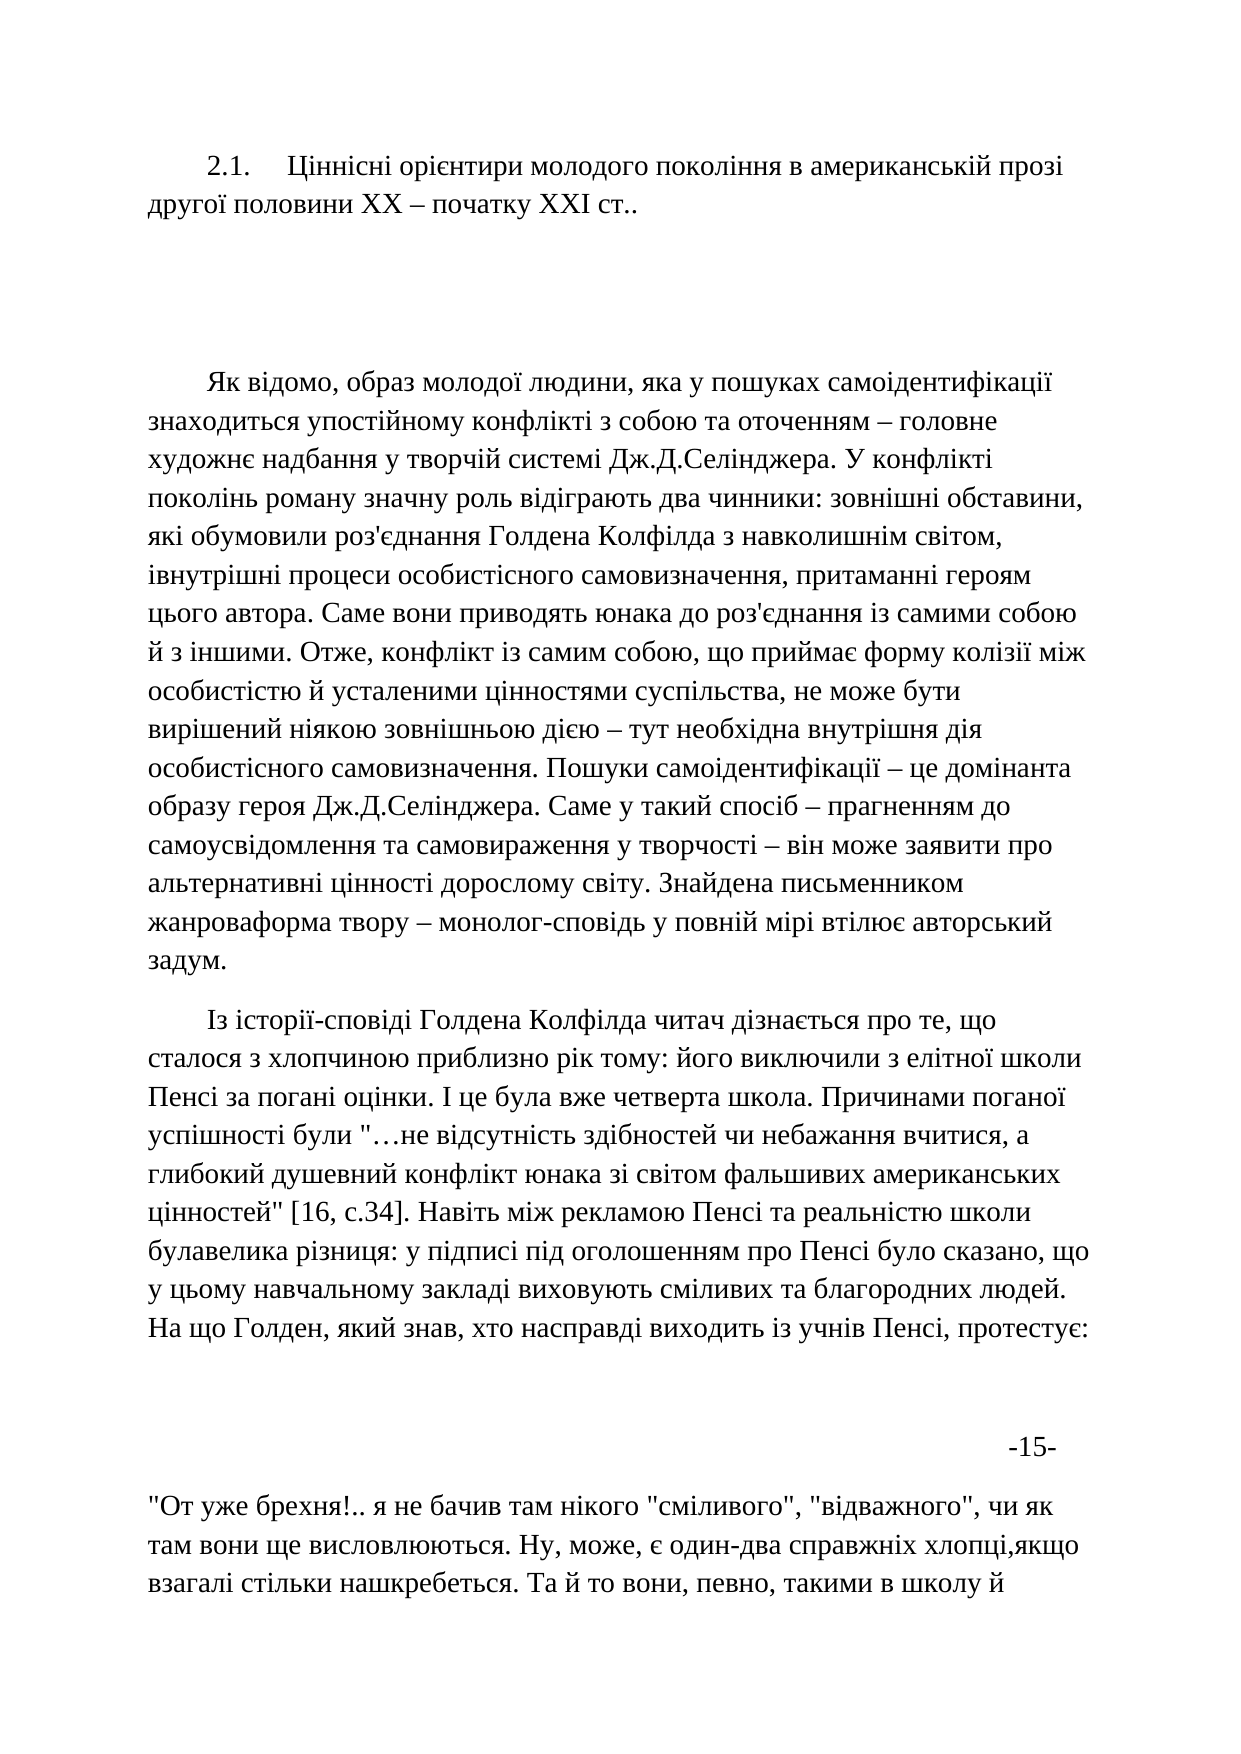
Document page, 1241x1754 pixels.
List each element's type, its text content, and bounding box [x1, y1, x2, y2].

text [148, 1488, 1093, 1599]
text Як відомо, образ молодої людини, яка у пошуках самоідентифікації знаходиться упостійному конфлікті з собою та оточенням – головне художнє надбання у творчій системі Дж.Д.Селінджера. У конфлікті поколінь роману значну роль відіграють два чинники: зовнішні обставини, які обумовили роз'єднання Голдена Колфілда з навколишнім світом, івнутрішні процеси особистісного самовизначення, притаманні героям цього автора. Саме вони приводять юнака до роз'єднання із самими собою й з іншими. Отже, конфлікт із самим собою, що приймає форму колізії між особистістю й усталеними цінностями суспільства, не може бути вирішений ніякою зовнішньою дією – тут необхідна внутрішня дія особистісного самовизначення. Пошуки самоідентифікації – це домінанта образу героя Дж.Д.Селінджера. Саме у такий спосіб – прагненням до самоусвідомлення та самовираження у творчості – він може заявити про альтернативні цінності дорослому світу. Знайдена письменником жанроваформа твору – монолог-сповідь у повній мірі втілює авторський задум. [148, 364, 1093, 976]
text -15- [148, 1429, 1093, 1462]
text 2.1. Ціннісні орієнтири молодого покоління в американській прозі другої половини ХХ – початку ХХІ ст.. [148, 148, 1093, 220]
text Із історії-сповіді Голдена Колфілда читач дізнається про те, що сталося з хлопчиною приблизно рік тому: його виключили з елітної школи Пенсі за погані оцінки. І це була вже четверта школа. Причинами поганої успішності були "…не відсутність здібностей чи небажання вчитися, а глибокий душевний конфлікт юнака зі світом фальшивих американських цінностей" [16, с.34]. Навіть між рекламою Пенсі та реальністю школи булавелика різниця: у підписі під оголошенням про Пенсі було сказано, що у цьому навчальному закладі виховують сміливих та благородних людей. На що Голден, який знав, хто насправді виходить із учнів Пенсі, протестує: [148, 1002, 1093, 1344]
